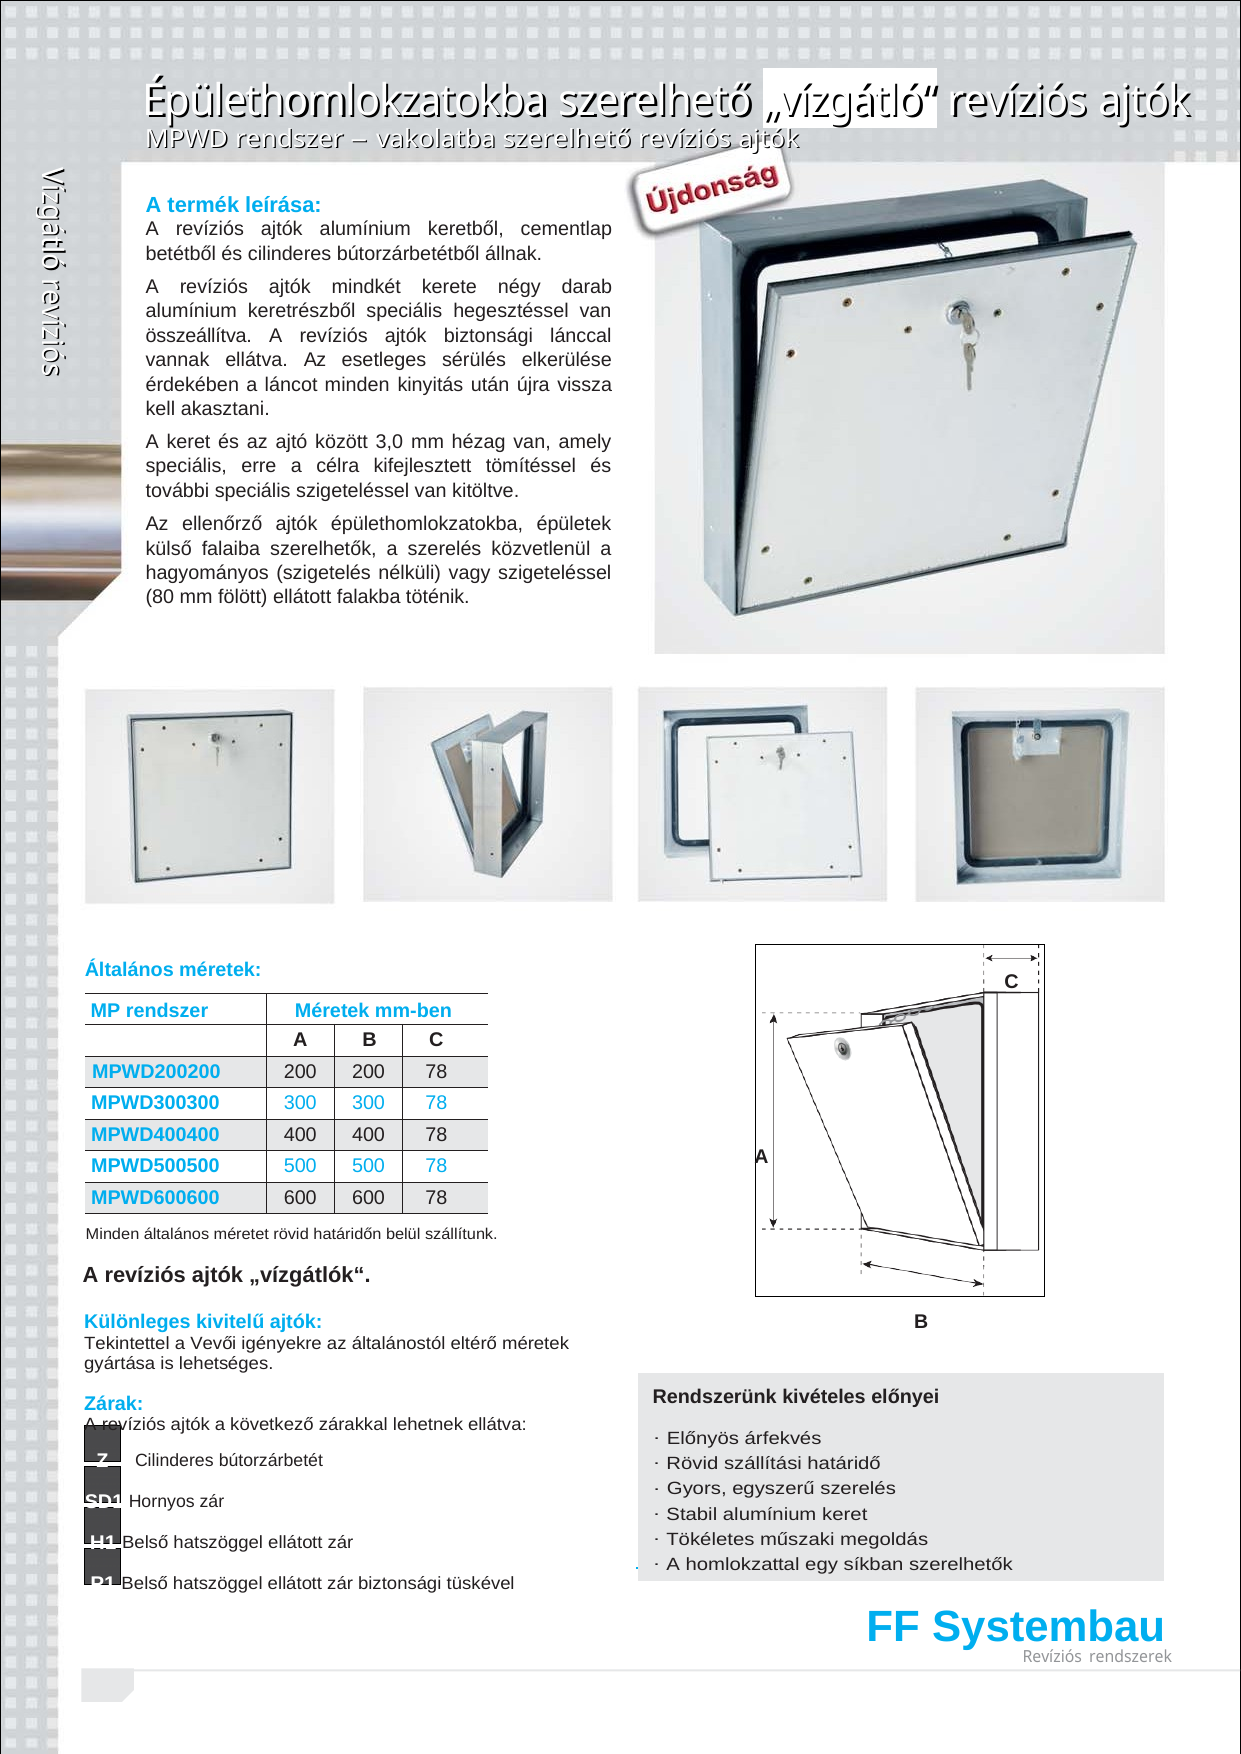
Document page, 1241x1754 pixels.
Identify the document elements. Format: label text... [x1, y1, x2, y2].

table_cell MPWD400400 [85, 1120, 266, 1150]
text A [754, 1144, 1190, 1167]
table_cell 200 [267, 1057, 334, 1087]
table_cell MPWD300300 [85, 1088, 266, 1119]
text P1 Belső hatszöggel ellátott zár biztonsági tüskével [90, 1572, 615, 1595]
table_cell 78 [403, 1088, 488, 1119]
text Revíziós rendszerek [1022, 1651, 1190, 1666]
text Zárak: [84, 1391, 615, 1414]
table_cell 400 [267, 1120, 334, 1150]
table_cell 78 [403, 1183, 488, 1213]
text A revíziós ajtók alumínium keretből, cementlap betétből és cilinderes bútorzárbetétből állnak. [145, 217, 612, 264]
table_header Méretek mm-ben [267, 994, 488, 1024]
text Minden általános méretet rövid határidőn belül szállítunk. [85, 1225, 615, 1243]
text Z Cilinderes bútorzárbetét [96, 1449, 615, 1472]
picture [1, 1, 1240, 1754]
text Különleges kivitelű ajtók: [84, 1310, 615, 1332]
table_header MP rendszer [85, 994, 266, 1024]
table_cell 78 [403, 1151, 488, 1182]
table_cell 78 [403, 1057, 488, 1087]
table_cell 200 [335, 1057, 402, 1087]
table_cell 500 [335, 1151, 402, 1182]
subtitle Épülethomlokzatokba szerelhető „vízgátló“ revíziós ajtók [142, 75, 763, 125]
subtitle Épülethomlokzatokba szerelhető „vízgátló“ revíziós ajtók [937, 75, 1190, 125]
text B [697, 1310, 1145, 1333]
table_cell A [267, 1025, 334, 1056]
text A revíziós ajtók a következő zárakkal lehetnek ellátva: [84, 1414, 615, 1434]
table_cell MPWD500500 [85, 1151, 266, 1182]
table_cell 78 [403, 1120, 488, 1150]
text Tekintettel a Vevői igényekre az általánostól eltérő méretek gyártása is lehetséges. [84, 1332, 615, 1373]
subtitle A revíziós ajtók „vízgátlók“. [82, 1262, 615, 1287]
table_cell 400 [335, 1120, 402, 1150]
table_cell C [403, 1025, 488, 1056]
text Az ellenőrző ajtók épülethomlokzatokba, épületek külső falaiba szerelhetők, a szerelés közvetlenül a hagyományos (szigetelés nélküli) vagy szigeteléssel (80 mm fölött) ellátott falakba töténik. [145, 512, 612, 608]
subtitle A termék leírása: [145, 192, 1190, 217]
text Általános méretek: [84, 958, 615, 981]
text C [856, 969, 1167, 992]
table_cell 600 [267, 1183, 334, 1213]
table_cell [85, 1025, 266, 1056]
text SD1 Hornyos zár [84, 1490, 615, 1513]
text A revíziós ajtók mindkét kerete négy darab alumínium keretrészből speciális hegesztéssel van összeállítva. A revíziós ajtók biztonsági lánccal vannak ellátva. Az esetleges sérülés elkerülése érdekében a láncot minden kinyitás után újra vissza kell akasztani. [145, 274, 612, 419]
subtitle MPWD rendszer – vakolatba szerelhető revíziós ajtók [144, 125, 1190, 153]
table_cell MPWD200200 [85, 1057, 266, 1087]
table_cell 300 [267, 1088, 334, 1119]
table_cell 300 [335, 1088, 402, 1119]
text A keret és az ajtó között 3,0 mm hézag van, amely speciális, erre a célra kifejlesztett tömítéssel és további speciális szigeteléssel van kitöltve. [145, 430, 612, 502]
table_cell B [335, 1025, 402, 1056]
table_cell 500 [267, 1151, 334, 1182]
text FF Systembau [865, 1604, 1167, 1651]
table_cell MPWD600600 [85, 1183, 266, 1213]
table_cell 600 [335, 1183, 402, 1213]
text H1 Belső hatszöggel ellátott zár [89, 1531, 615, 1554]
